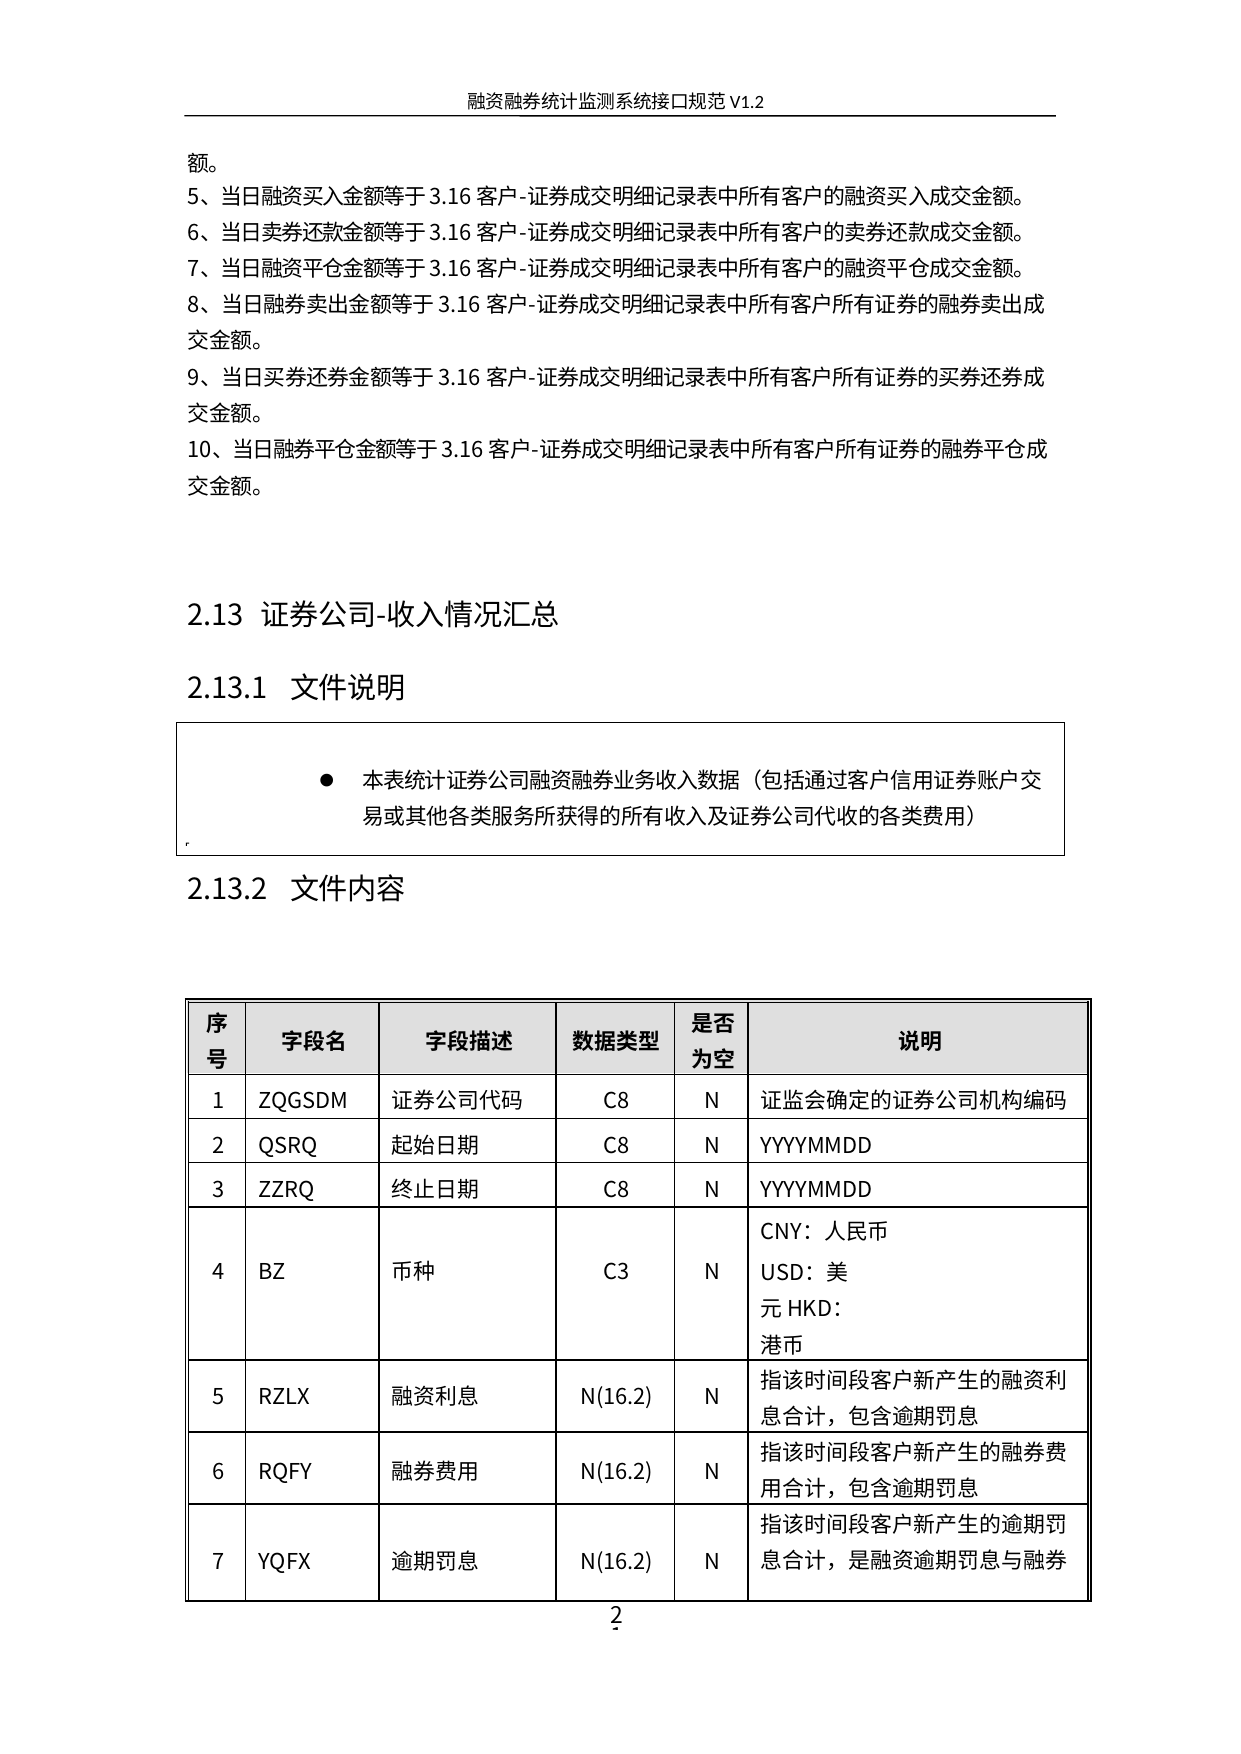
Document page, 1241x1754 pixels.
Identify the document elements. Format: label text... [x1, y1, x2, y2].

table_cell 7 [189, 1505, 245, 1600]
table_cell N(16.2) [557, 1361, 674, 1431]
text 7、当日融资平仓金额等于 3.16 客户-证券成交明细记录表中所有客户的融资平仓成交金额。 [187, 251, 1105, 282]
table_cell N [675, 1505, 747, 1600]
table_cell C3 [557, 1208, 674, 1359]
text 8、当日融券卖出金额等于 3.16 客户-证券成交明细记录表中所有客户所有证券的融券卖出成交金额。 [187, 287, 1054, 355]
table_cell 6 [189, 1433, 245, 1503]
table_cell 5 [189, 1361, 245, 1431]
text 9、当日买券还券金额等于 3.16 客户-证券成交明细记录表中所有客户所有证券的买券还券成交金额。 [187, 360, 1054, 428]
table_cell 起始日期 [380, 1119, 555, 1162]
table_cell C8 [557, 1119, 674, 1162]
table_cell YYYYMMDD [749, 1163, 1087, 1206]
table_cell N [675, 1119, 747, 1162]
list 文件内容 [187, 726, 1105, 908]
table_header 说明 [749, 1003, 1087, 1073]
table_cell 3 [189, 1163, 245, 1206]
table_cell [749, 1505, 1087, 1600]
table_cell RQFY [246, 1433, 378, 1503]
table_cell N(16.2) [557, 1505, 674, 1600]
table_cell 终止日期 [380, 1163, 555, 1206]
table_header 字段描述 [380, 1003, 555, 1073]
table_cell N [675, 1208, 747, 1359]
table_cell N [675, 1075, 747, 1118]
table_cell N [675, 1361, 747, 1431]
table_header 字段名 [246, 1003, 378, 1073]
table_cell YQFX [246, 1505, 378, 1600]
table_cell 证监会确定的证券公司机构编码 [749, 1075, 1087, 1118]
table_cell CNY：人民币 USD：美元HKD：港币 [749, 1208, 1087, 1359]
table_cell N(16.2) [557, 1433, 674, 1503]
table_cell C8 [557, 1163, 674, 1206]
table_cell N [675, 1163, 747, 1206]
table_cell BZ [246, 1208, 378, 1359]
table_cell C8 [557, 1075, 674, 1118]
table_cell N [675, 1433, 747, 1503]
text 10、当日融券平仓金额等于 3.16 客户-证券成交明细记录表中所有客户所有证券的融券平仓成交金额。 [187, 432, 1054, 500]
text 5、当日融资买入金额等于 3.16 客户-证券成交明细记录表中所有客户的融资买入成交金额。 [187, 182, 1105, 210]
table_cell ZZRQ [246, 1163, 378, 1206]
table_header 数据类型 [557, 1003, 674, 1073]
table_cell QSRQ [246, 1119, 378, 1162]
table_cell 指该时间段客户新产生的融券费 用合计，包含逾期罚息 [749, 1433, 1087, 1503]
table_header 序 号 [189, 1003, 245, 1073]
table_cell 证券公司代码 [380, 1075, 555, 1118]
table_cell 融资利息 [380, 1361, 555, 1431]
table_cell 2 [189, 1119, 245, 1162]
table_cell 4 [189, 1208, 245, 1359]
text 6、当日卖券还款金额等于 3.16 客户-证券成交明细记录表中所有客户的卖券还款成交金额。 [187, 215, 1105, 246]
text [187, 146, 1053, 177]
table_cell 指该时间段客户新产生的融资利 息合计，包含逾期罚息 [749, 1361, 1087, 1431]
table_cell 币种 [380, 1208, 555, 1359]
table_cell 逾期罚息 [380, 1505, 555, 1600]
table_cell 融券费用 [380, 1433, 555, 1503]
table_cell YYYYMMDD [749, 1119, 1087, 1162]
table_cell RZLX [246, 1361, 378, 1431]
subtitle 证券公司-收入情况汇总 [187, 591, 1105, 634]
table_header 是否 为空 [675, 1003, 747, 1073]
table_cell 1 [189, 1075, 245, 1118]
table_cell ZQGSDM [246, 1075, 378, 1118]
list 文件说明 [187, 665, 1105, 707]
